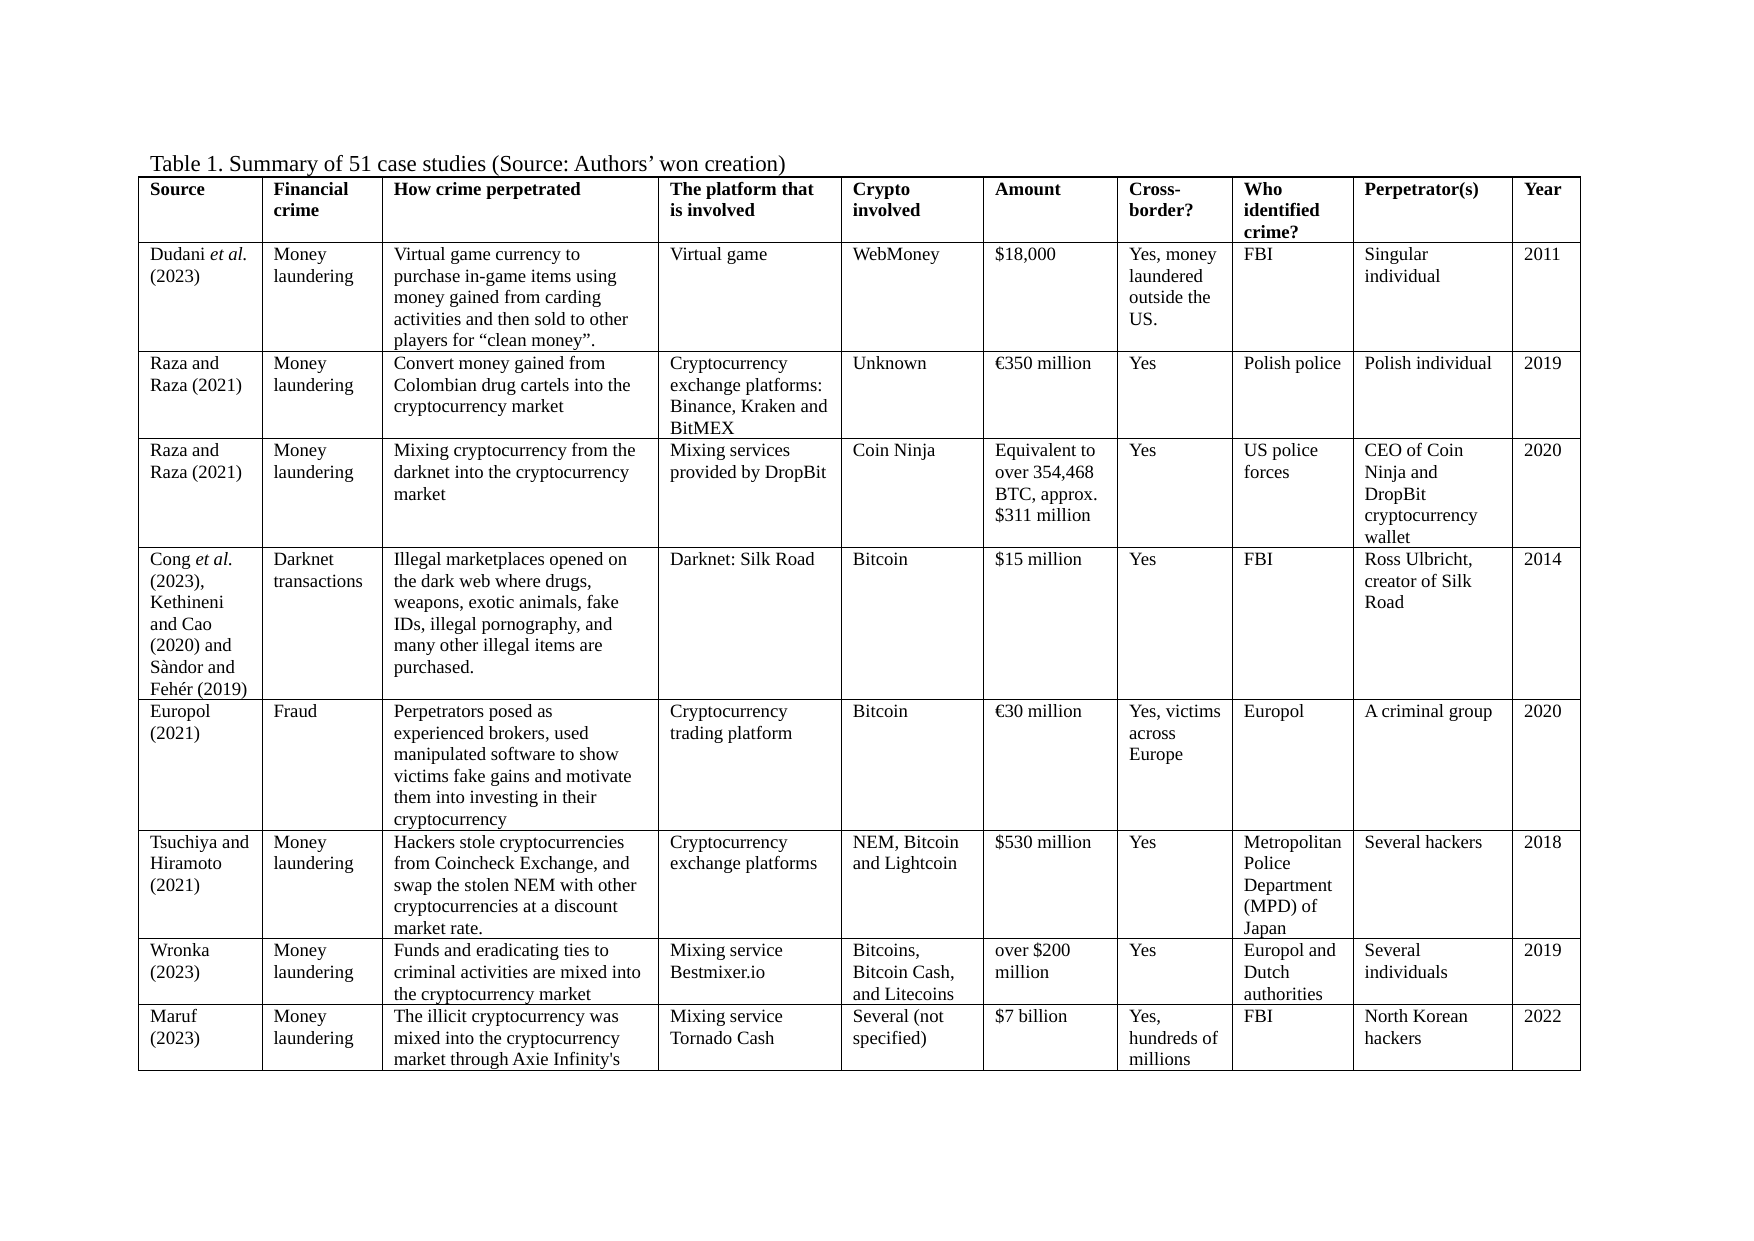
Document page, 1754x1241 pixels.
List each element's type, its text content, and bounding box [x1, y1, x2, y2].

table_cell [1354, 1005, 1512, 1070]
table_cell 2019 [1513, 939, 1580, 1004]
table_cell Darknet: Silk Road [659, 548, 841, 699]
table_cell Wronka (2023) [139, 939, 262, 1004]
table_cell Hackers stole cryptocurrencies from Coincheck Exchange, and swap the stolen NEM with other cryptocurrencies at a discount market rate. [383, 831, 658, 938]
table_cell Amount [984, 178, 1117, 242]
table_cell Yes [1118, 831, 1232, 938]
table_cell Perpetrators posed as experienced brokers, used manipulated software to show victims fake gains and motivate them into investing in their cryptocurrency [383, 700, 658, 829]
table_cell Money laundering [263, 939, 382, 1004]
table_cell Yes [1118, 939, 1232, 1004]
table_cell Virtual game [659, 243, 841, 351]
table_cell Dudani et al. (2023) [139, 243, 262, 351]
table_cell FBI [1233, 548, 1353, 699]
table_cell A criminal group [1354, 700, 1512, 829]
table_cell Polish individual [1354, 352, 1512, 438]
table_cell Ross Ulbricht, creator of Silk Road [1354, 548, 1512, 699]
table_cell CEO of Coin Ninja and DropBit cryptocurrency wallet [1354, 439, 1512, 547]
table_cell FBI [1233, 1005, 1353, 1070]
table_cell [659, 1005, 841, 1070]
table_cell Yes [1118, 352, 1232, 438]
table_cell Money laundering [263, 1005, 382, 1070]
table_header Table 1. Summary of 51 case studies (Source: Authors’ won creation) [139, 150, 1580, 176]
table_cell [842, 1005, 983, 1070]
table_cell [383, 1005, 658, 1070]
table_cell Yes [1118, 439, 1232, 547]
table_cell The platform that is involved [659, 178, 841, 242]
table_cell Europol and Dutch authorities [1233, 939, 1353, 1004]
table_cell Virtual game currency to purchase in-game items using money gained from carding activities and then sold to other players for “clean money”. [383, 243, 658, 351]
table_cell NEM, Bitcoin and Lightcoin [842, 831, 983, 938]
table_cell Fraud [263, 700, 382, 829]
table_cell Cross-border? [1118, 178, 1232, 242]
table_cell Darknet transactions [263, 548, 382, 699]
table_cell Singular individual [1354, 243, 1512, 351]
table_cell Crypto involved [842, 178, 983, 242]
table_cell Money laundering [263, 831, 382, 938]
table_cell 2020 [1513, 439, 1580, 547]
table_cell 2020 [1513, 700, 1580, 829]
table_cell over $200 million [984, 939, 1117, 1004]
table_cell Source [139, 178, 262, 242]
table_cell Coin Ninja [842, 439, 983, 547]
table_cell Money laundering [263, 243, 382, 351]
table_cell Cong et al. (2023), Kethineni and Cao (2020) and Sàndor and Fehér (2019) [139, 548, 262, 699]
table_cell Unknown [842, 352, 983, 438]
table_cell $15 million [984, 548, 1117, 699]
table_cell €30 million [984, 700, 1117, 829]
table_cell 2011 [1513, 243, 1580, 351]
table_cell 2019 [1513, 352, 1580, 438]
table_cell 2022 [1513, 1005, 1580, 1070]
table_cell Polish police [1233, 352, 1353, 438]
table_cell Metropolitan Police Department (MPD) of Japan [1233, 831, 1353, 938]
table_cell Europol [1233, 700, 1353, 829]
table_cell Illegal marketplaces opened on the dark web where drugs, weapons, exotic animals, fake IDs, illegal pornography, and many other illegal items are purchased. [383, 548, 658, 699]
table_cell Financial crime [263, 178, 382, 242]
table_cell Bitcoin [842, 548, 983, 699]
table_cell Yes [1118, 548, 1232, 699]
table_cell Year [1513, 178, 1580, 242]
table_cell WebMoney [842, 243, 983, 351]
table_cell Funds and eradicating ties to criminal activities are mixed into the cryptocurrency market [383, 939, 658, 1004]
table_cell Cryptocurrency trading platform [659, 700, 841, 829]
table_cell Money laundering [263, 439, 382, 547]
table_cell Several individuals [1354, 939, 1512, 1004]
table_cell Raza and Raza (2021) [139, 352, 262, 438]
table_cell Money laundering [263, 352, 382, 438]
table_cell Several hackers [1354, 831, 1512, 938]
table_cell $7 billion [984, 1005, 1117, 1070]
table_cell $530 million [984, 831, 1117, 938]
table_cell Perpetrator(s) [1354, 178, 1512, 242]
table_cell Yes, money laundered outside the US. [1118, 243, 1232, 351]
table_cell Cryptocurrency exchange platforms: Binance, Kraken and BitMEX [659, 352, 841, 438]
table_cell US police forces [1233, 439, 1353, 547]
table_cell Mixing cryptocurrency from the darknet into the cryptocurrency market [383, 439, 658, 547]
table_cell Bitcoin [842, 700, 983, 829]
table_cell Who identified crime? [1233, 178, 1353, 242]
table_cell Cryptocurrency exchange platforms [659, 831, 841, 938]
table_cell Bitcoins, Bitcoin Cash, and Litecoins [842, 939, 983, 1004]
table_cell $18,000 [984, 243, 1117, 351]
table_cell €350 million [984, 352, 1117, 438]
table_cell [1118, 1005, 1232, 1070]
table_cell 2014 [1513, 548, 1580, 699]
table_cell Yes, victims across Europe [1118, 700, 1232, 829]
table_cell Europol (2021) [139, 700, 262, 829]
table_cell Maruf (2023) [139, 1005, 262, 1070]
table_cell Raza and Raza (2021) [139, 439, 262, 547]
table_cell Equivalent to over 354,468 BTC, approx. $311 million [984, 439, 1117, 547]
table_cell Convert money gained from Colombian drug cartels into the cryptocurrency market [383, 352, 658, 438]
table_cell 2018 [1513, 831, 1580, 938]
table_cell Tsuchiya and Hiramoto (2021) [139, 831, 262, 938]
table_cell Mixing services provided by DropBit [659, 439, 841, 547]
table_cell FBI [1233, 243, 1353, 351]
table_cell How crime perpetrated [383, 178, 658, 242]
table_cell Mixing service Bestmixer.io [659, 939, 841, 1004]
